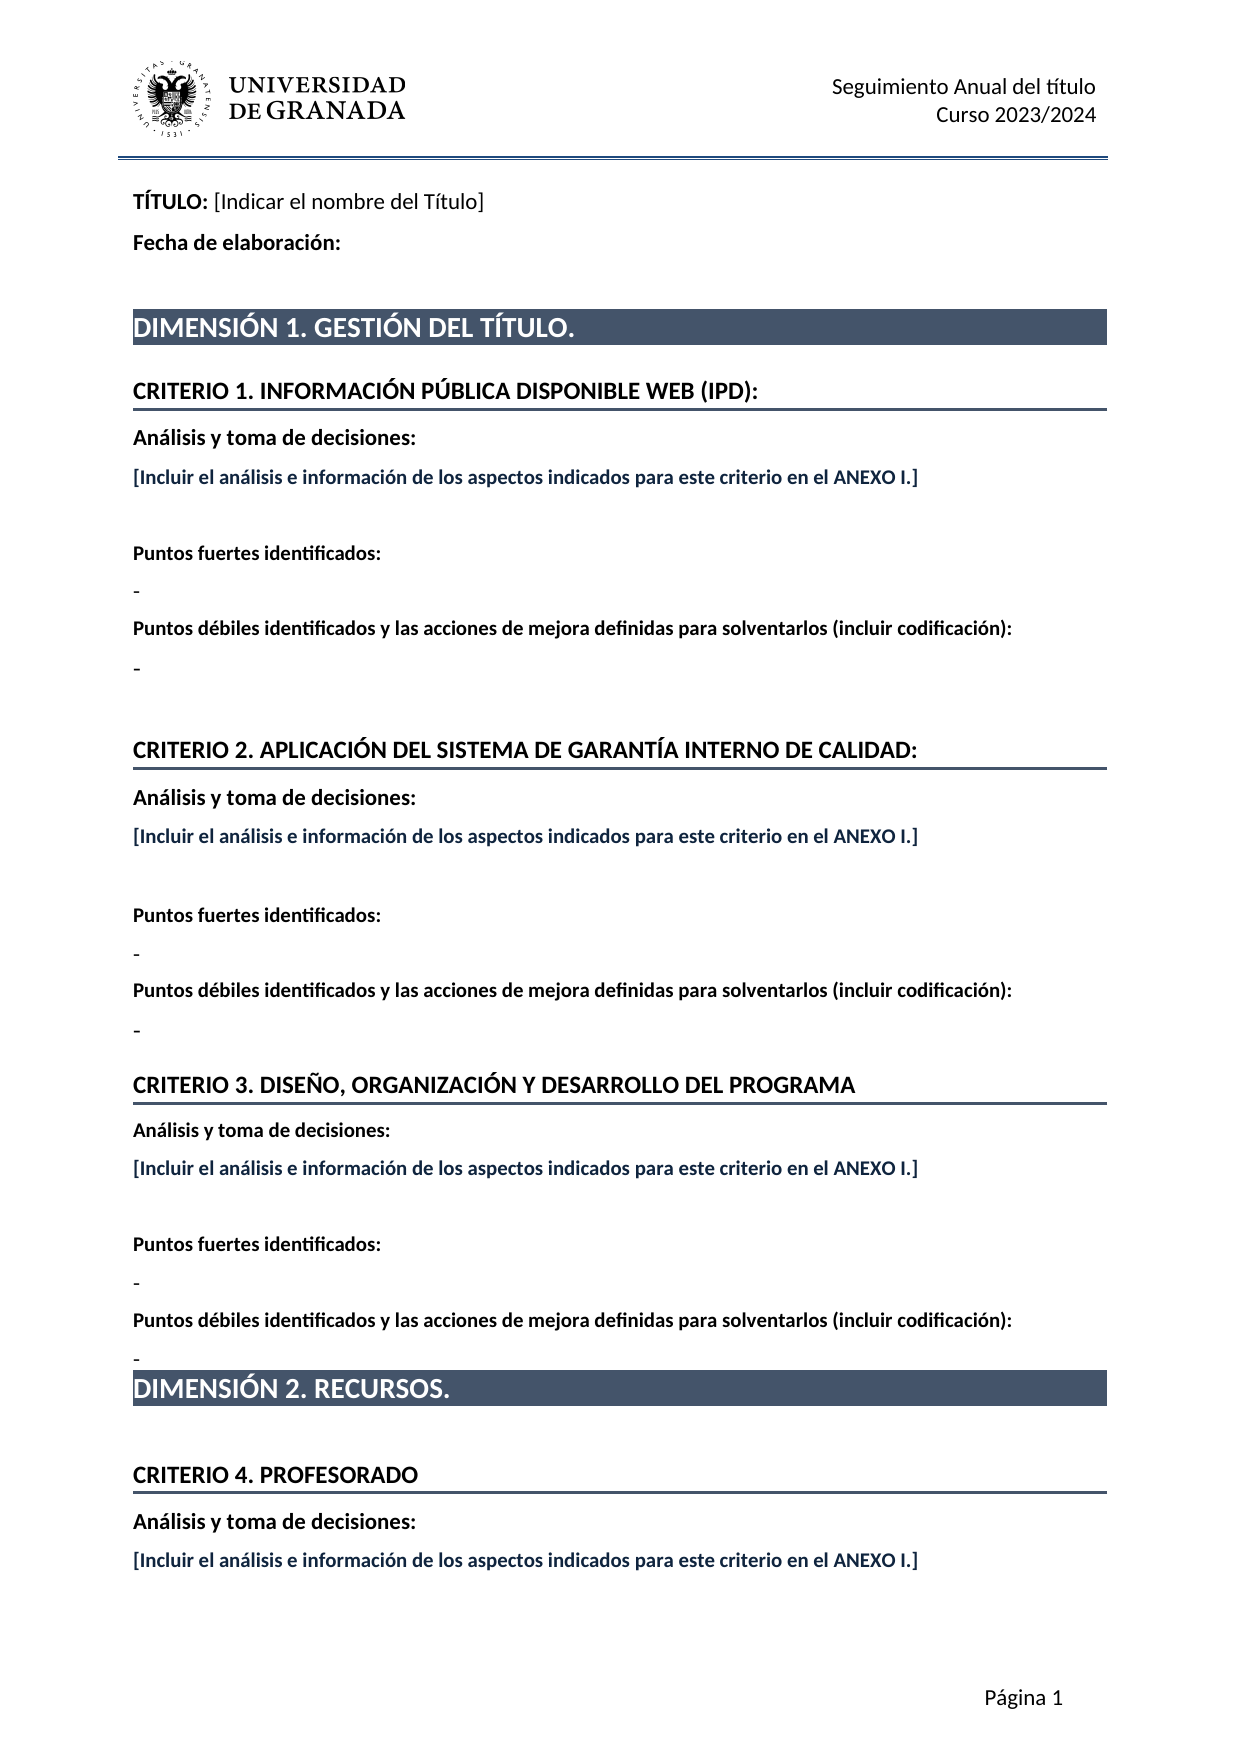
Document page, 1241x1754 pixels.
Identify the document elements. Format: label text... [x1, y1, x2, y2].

list DIMENSIÓN 2. RECURSOS. [133, 1370, 1107, 1406]
text Análisis y toma de decisiones: [133, 1507, 1107, 1535]
text Análisis y toma de decisiones: [133, 1117, 1107, 1143]
list DIMENSIÓN 1. GESTIÓN DEL TÍTULO. [133, 309, 1107, 345]
list CRITERIO 2. APLICACIÓN DEL SISTEMA DE GARANTÍA INTERNO DE CALIDAD: [133, 734, 1107, 767]
text Puntos débiles identificados y las acciones de mejora definidas para solventarlos (incluir codificación): [133, 1307, 1107, 1332]
list CRITERIO 1. INFORMACIÓN PÚBLICA DISPONIBLE WEB (IPD): [133, 375, 1107, 408]
list CRITERIO 4. PROFESORADO [133, 1459, 1107, 1491]
text [Incluir el análisis e información de los aspectos indicados para este criterio en el ANEXO I.] [133, 464, 1107, 489]
text [Incluir el análisis e información de los aspectos indicados para este criterio en el ANEXO I.] [133, 823, 1107, 849]
text TÍTULO: [Indicar el nombre del Título] [133, 187, 1107, 216]
text Análisis y toma de decisiones: [133, 423, 1107, 451]
picture [133, 61, 406, 137]
text Fecha de elaboración: [133, 228, 1107, 256]
text Puntos fuertes identificados: [133, 1231, 1107, 1256]
list CRITERIO 3. DISEÑO, ORGANIZACIÓN Y DESARROLLO DEL PROGRAMA [133, 1069, 1107, 1102]
text Análisis y toma de decisiones: [133, 783, 1107, 811]
text [Incluir el análisis e información de los aspectos indicados para este criterio en el ANEXO I.] [133, 1155, 1107, 1181]
text [Incluir el análisis e información de los aspectos indicados para este criterio en el ANEXO I.] [133, 1547, 1107, 1573]
text Puntos débiles identificados y las acciones de mejora definidas para solventarlos (incluir codificación): [133, 978, 1107, 1003]
text Puntos fuertes identificados: [133, 540, 1107, 565]
text Puntos débiles identificados y las acciones de mejora definidas para solventarlos (incluir codificación): [133, 616, 1107, 641]
text Puntos fuertes identificados: [133, 902, 1107, 927]
